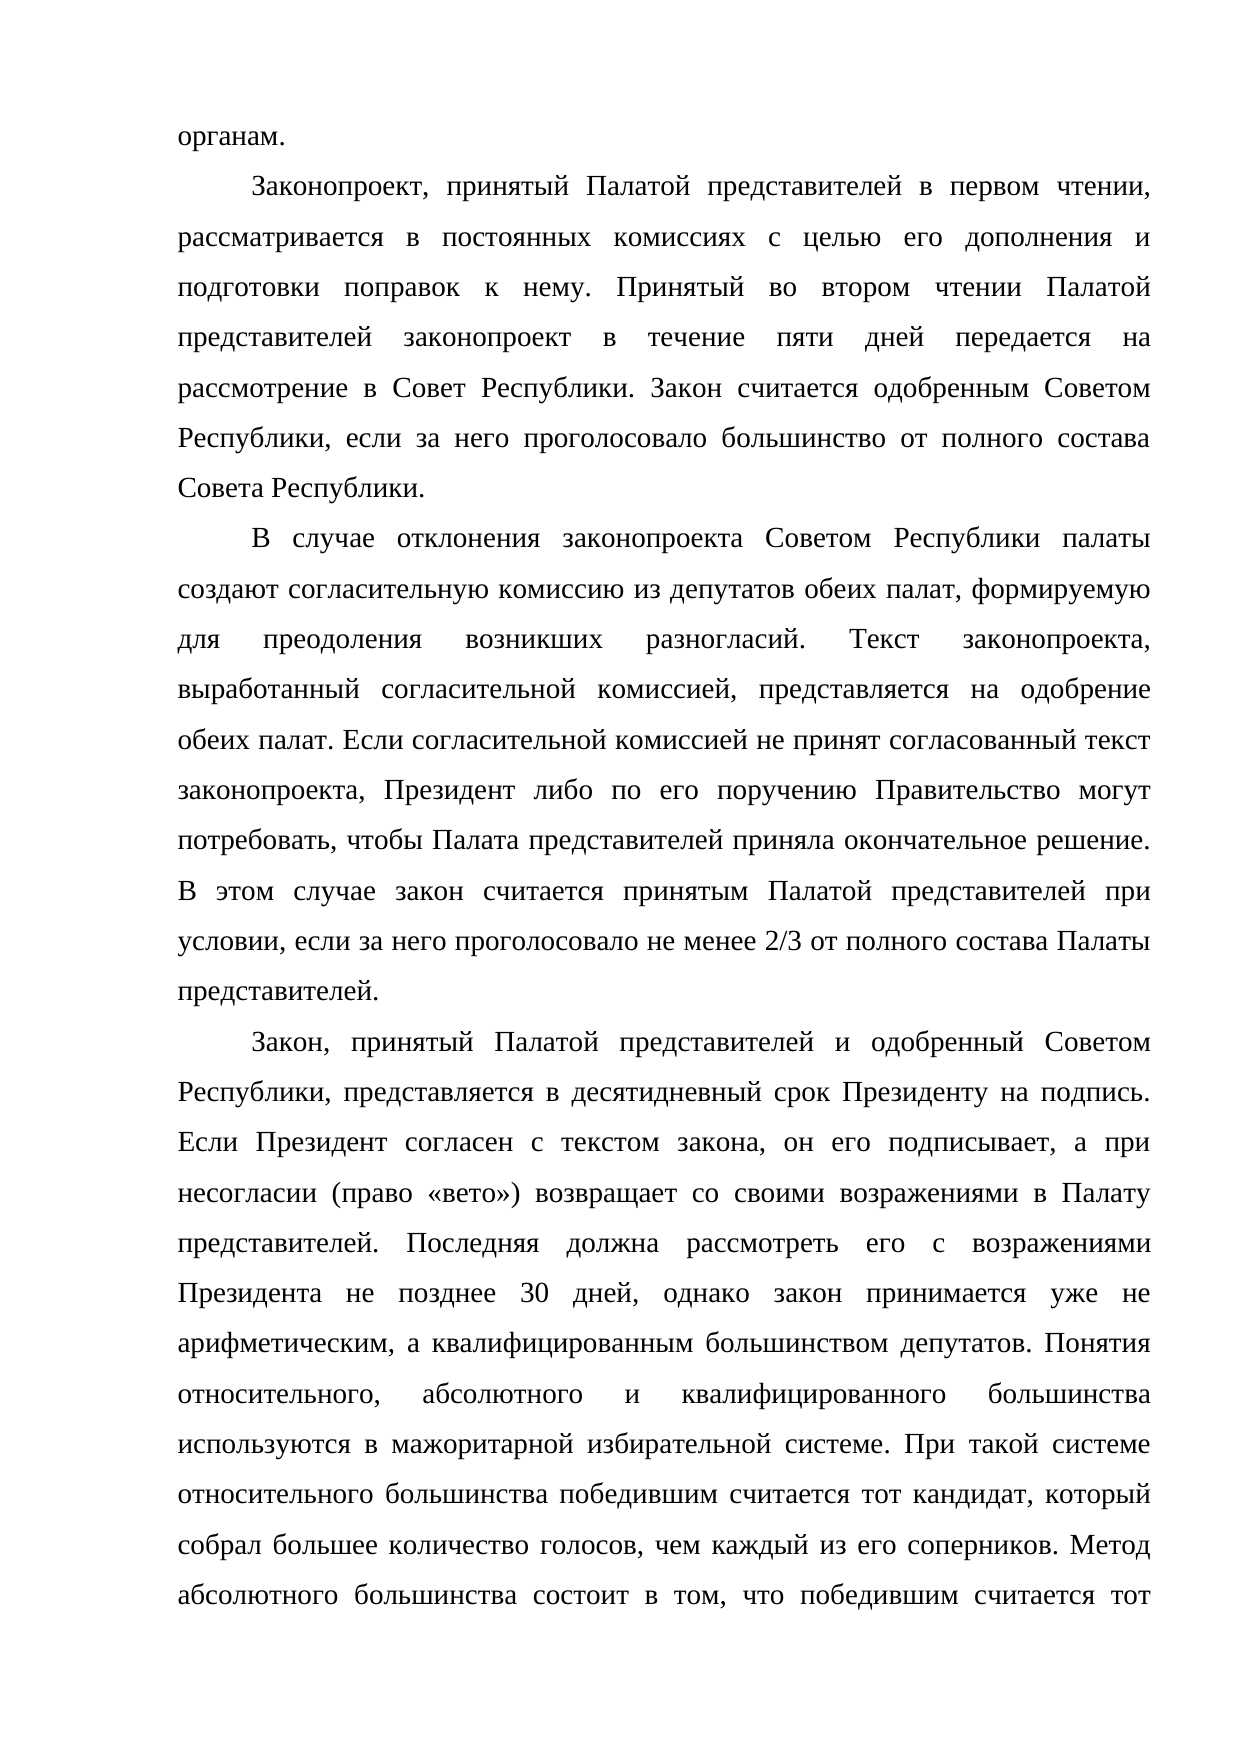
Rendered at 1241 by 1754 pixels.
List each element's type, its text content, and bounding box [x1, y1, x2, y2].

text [177, 118, 1152, 152]
text Законопроект, принятый Палатой представителей в первом чтении, рассматривается в постоянных комиссиях с целью его дополнения и подготовки поправок к нему. Принятый во втором чтении Палатой представителей законопроект в течение пяти дней передается на рассмотрение в Совет Республики. Закон считается одобренным Советом Республики, если за него проголосовало большинство от полного состава Совета Республики. [177, 168, 1152, 504]
text В случае отклонения законопроекта Советом Республики палаты создают согласительную комиссию из депутатов обеих палат, формируемую для преодоления возникших разногласий. Текст законопроекта, выработанный согласительной комиссией, представляется на одобрение обеих палат. Если согласительной комиссией не принят согласованный текст законопроекта, Президент либо по его поручению Правительство могут потребовать, чтобы Палата представителей приняла окончательное решение. В этом случае закон считается принятым Палатой представителей при условии, если за него проголосовало не менее 2/3 от полного состава Палаты представителей. [177, 521, 1152, 1007]
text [177, 1024, 1152, 1611]
